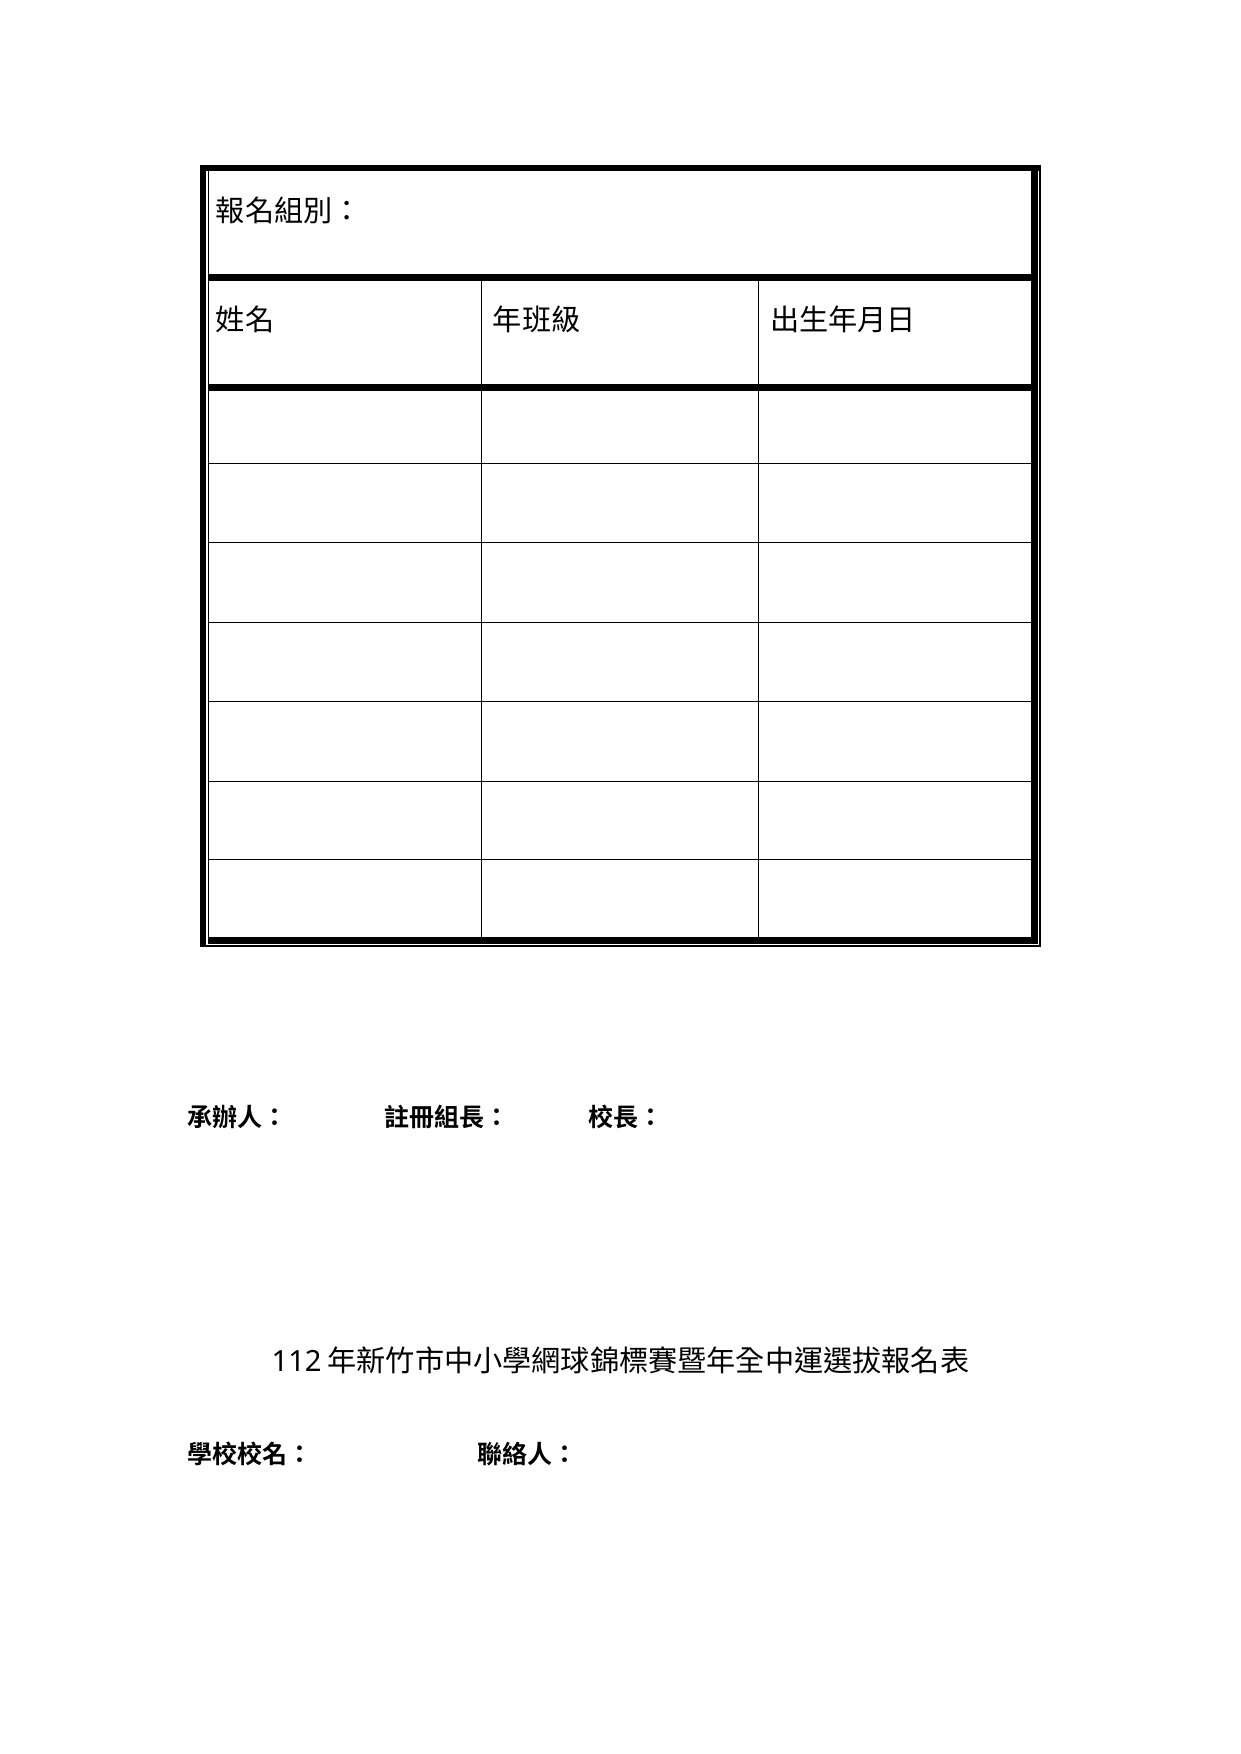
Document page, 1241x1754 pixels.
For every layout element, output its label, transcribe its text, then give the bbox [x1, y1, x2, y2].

table_cell [209, 702, 481, 781]
table_cell 報名組別： [209, 171, 1031, 274]
table_cell [482, 782, 758, 859]
table_cell 年班級 [482, 281, 758, 384]
table_cell [209, 623, 481, 701]
table_cell [759, 782, 1031, 859]
table_cell [482, 391, 758, 462]
table_cell [759, 543, 1031, 622]
text 112年新竹市中小學網球錦標賽暨年全中運選拔報名表 [187, 1322, 1053, 1397]
table_cell [759, 623, 1031, 701]
table_cell 出生年月日 [759, 281, 1031, 384]
table_cell 姓名 [209, 281, 481, 384]
table_cell [482, 464, 758, 542]
text 承辦人： 註冊組長： 校長： [187, 1097, 1053, 1134]
text 學校校名： 聯絡人： [187, 1434, 1053, 1472]
table_cell [209, 391, 481, 462]
table_cell [482, 543, 758, 622]
table_cell [759, 860, 1031, 937]
table_cell [482, 623, 758, 701]
table_cell [482, 860, 758, 937]
table_cell [209, 464, 481, 542]
table_cell [759, 391, 1031, 462]
table_cell [209, 860, 481, 937]
table_cell [209, 782, 481, 859]
table_cell [759, 702, 1031, 781]
table_cell [209, 543, 481, 622]
table_cell [759, 464, 1031, 542]
table_cell [482, 702, 758, 781]
